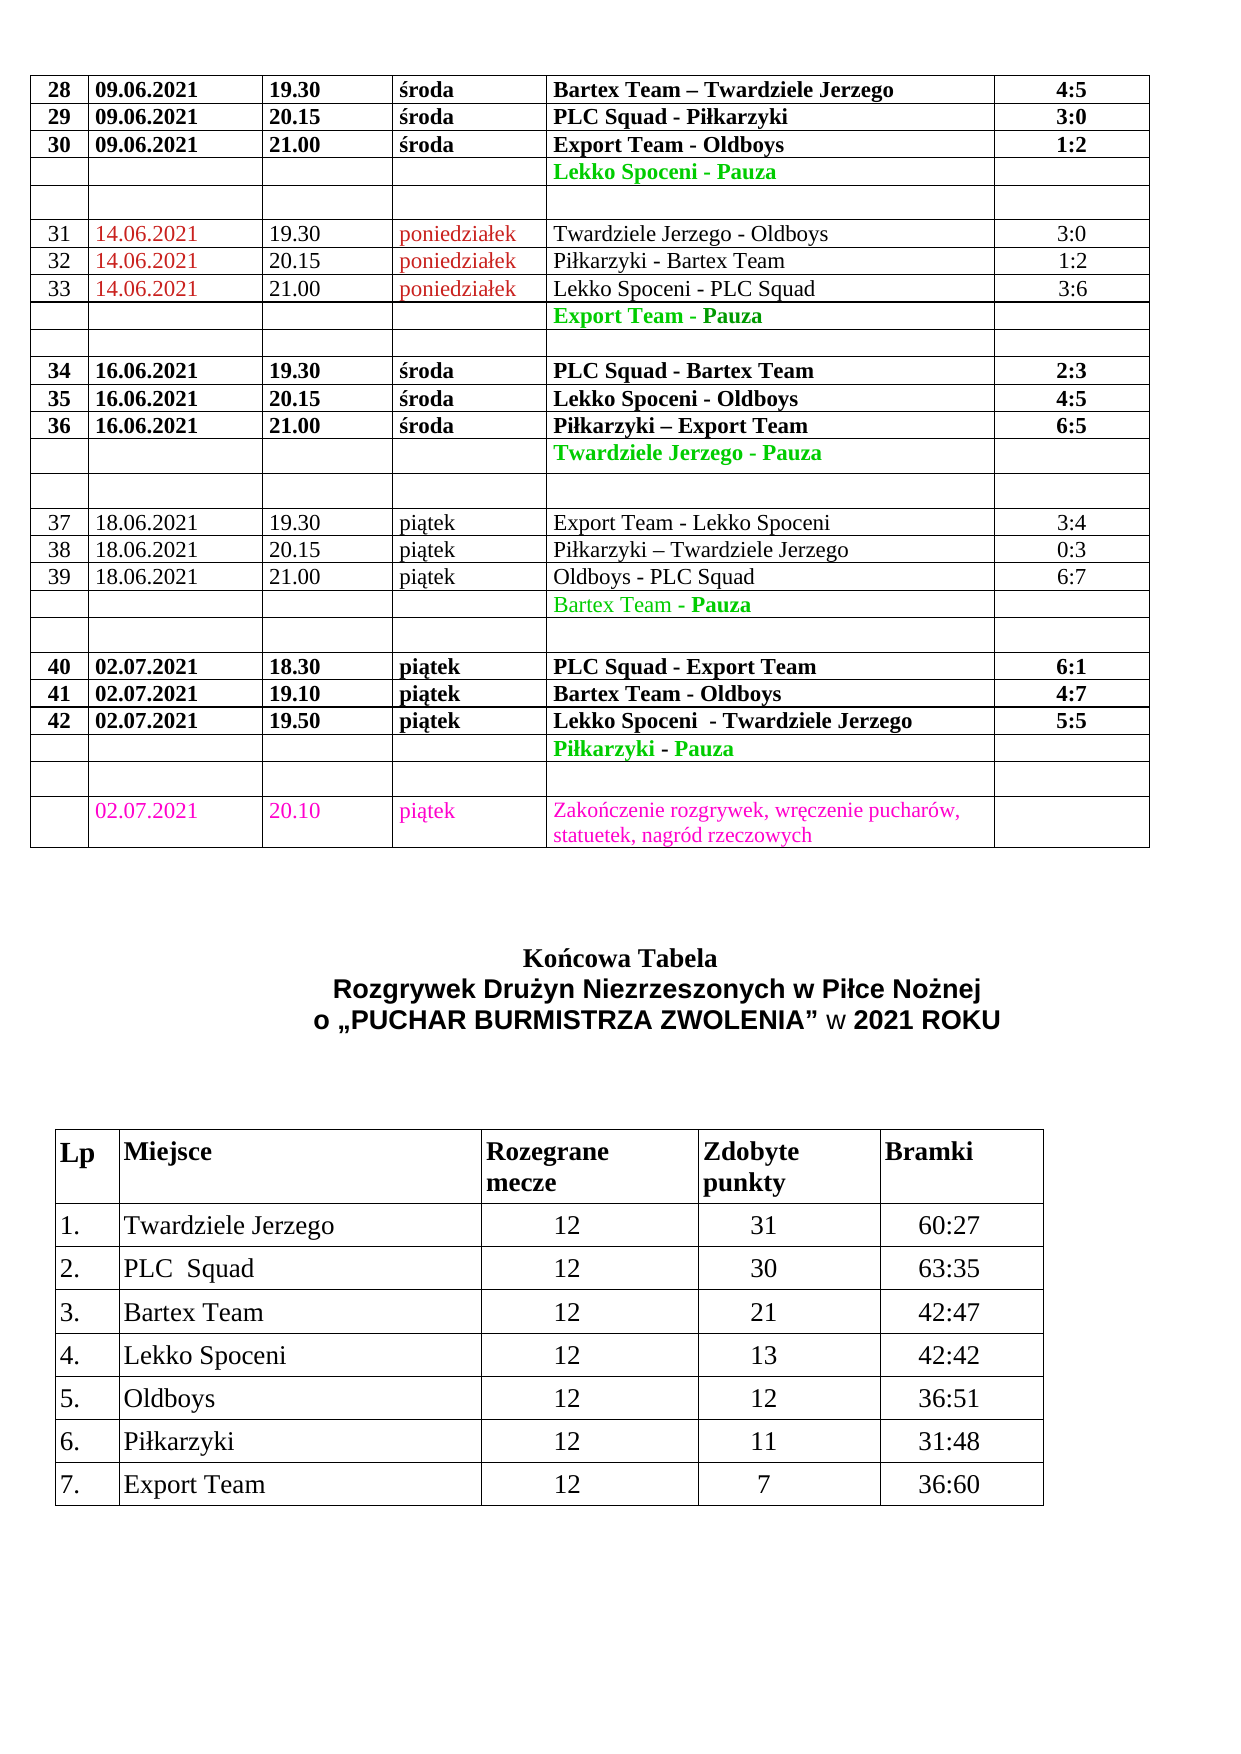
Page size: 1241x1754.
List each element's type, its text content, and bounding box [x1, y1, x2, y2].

table_cell [263, 735, 392, 761]
table_cell Twardziele Jerzego [120, 1204, 481, 1246]
table_cell PLC Squad - Bartex Team [547, 357, 994, 383]
table_cell 20.15 [263, 248, 392, 274]
table_cell 09.06.2021 [89, 76, 262, 102]
table_cell 1:2 [995, 131, 1149, 157]
table_cell 6:7 [995, 563, 1149, 590]
table_cell [31, 762, 88, 796]
table_cell [89, 591, 262, 617]
table_cell Piłkarzyki - Bartex Team [547, 248, 994, 274]
table_cell 09.06.2021 [89, 104, 262, 130]
table_cell [89, 303, 262, 329]
table_cell 21.00 [263, 275, 392, 301]
table_cell [263, 186, 392, 219]
table_cell 1:2 [995, 248, 1149, 274]
table_cell [263, 303, 392, 329]
table_cell Bartex Team - Oldboys [547, 680, 994, 706]
table_cell 7. [56, 1463, 119, 1505]
table_cell 1. [56, 1204, 119, 1246]
table_cell 16.06.2021 [89, 385, 262, 411]
table_cell [31, 474, 88, 507]
table_cell 19.30 [263, 220, 392, 247]
table_cell [31, 439, 88, 473]
table_header Zdobyte punkty [699, 1130, 880, 1203]
table_cell 20.15 [263, 104, 392, 130]
table_cell 14.06.2021 [89, 248, 262, 274]
table_cell środa [393, 131, 546, 157]
table_cell 21 [699, 1290, 880, 1332]
table_cell [995, 735, 1149, 761]
table_cell 18.06.2021 [89, 536, 262, 562]
table_cell 0:3 [995, 536, 1149, 562]
table_cell 32 [31, 248, 88, 274]
table_cell 21.00 [263, 131, 392, 157]
table_cell [547, 186, 994, 219]
table_cell 21.00 [263, 412, 392, 438]
table_cell 19.10 [263, 680, 392, 706]
table_cell [89, 158, 262, 184]
table_cell Export Team [120, 1463, 481, 1505]
table_header Rozegrane mecze [482, 1130, 698, 1203]
table_cell Bartex Team – Twardziele Jerzego [547, 76, 994, 102]
table_header Bramki [881, 1130, 1043, 1203]
table_cell [31, 303, 88, 329]
table_cell 3. [56, 1290, 119, 1332]
table_cell 40 [31, 653, 88, 679]
table_cell środa [393, 385, 546, 411]
table_cell [263, 474, 392, 507]
table_cell [31, 186, 88, 219]
table_cell 4:5 [995, 385, 1149, 411]
table_cell piątek [393, 680, 546, 706]
table_cell 02.07.2021 [89, 680, 262, 706]
table_cell 12 [482, 1377, 698, 1419]
table_cell [31, 735, 88, 761]
table_cell 19.30 [263, 76, 392, 102]
table_cell [547, 474, 994, 507]
table_cell Piłkarzyki – Twardziele Jerzego [547, 536, 994, 562]
table_cell [263, 158, 392, 184]
table_cell Export Team - Pauza [547, 303, 994, 329]
table_cell 12 [699, 1377, 880, 1419]
table_cell piątek [393, 563, 546, 590]
table_cell 02.07.2021 [89, 653, 262, 679]
table_cell Oldboys - PLC Squad [547, 563, 994, 590]
table_cell [393, 474, 546, 507]
table_cell 11 [699, 1420, 880, 1462]
table_cell [89, 735, 262, 761]
table_cell [995, 330, 1149, 356]
table_cell 3:6 [995, 275, 1149, 301]
table_cell [263, 591, 392, 617]
table_cell [995, 439, 1149, 473]
table_cell [995, 797, 1149, 847]
table_cell [393, 186, 546, 219]
table_cell 3:0 [995, 220, 1149, 247]
table_cell 12 [482, 1420, 698, 1462]
table_cell [31, 591, 88, 617]
table_cell Piłkarzyki - Pauza [547, 735, 994, 761]
table_cell Oldboys [120, 1377, 481, 1419]
table_cell 20.15 [263, 536, 392, 562]
table_cell [263, 762, 392, 796]
text Rozgrywek Drużyn Niezrzeszonych w Piłce Nożnej [75, 973, 1165, 1004]
table_cell 33 [31, 275, 88, 301]
table_cell [547, 762, 994, 796]
table_cell poniedziałek [393, 248, 546, 274]
table_cell [89, 762, 262, 796]
table_cell [393, 591, 546, 617]
table_cell Lekko Spoceni - Twardziele Jerzego [547, 708, 994, 734]
table_cell 35 [31, 385, 88, 411]
table_cell piątek [393, 797, 546, 847]
table_cell 34 [31, 357, 88, 383]
table_cell 20.10 [263, 797, 392, 847]
table_cell 63:35 [881, 1247, 1043, 1289]
text Końcowa Tabela [75, 942, 1165, 973]
table_cell [31, 158, 88, 184]
table_cell [995, 762, 1149, 796]
table_cell 38 [31, 536, 88, 562]
table_cell 6. [56, 1420, 119, 1462]
table_cell 12 [482, 1204, 698, 1246]
table_cell [263, 439, 392, 473]
table_cell 13 [699, 1334, 880, 1376]
table_cell Bartex Team - Pauza [547, 591, 994, 617]
table_cell 3:4 [995, 509, 1149, 535]
table_cell 20.15 [263, 385, 392, 411]
table_cell Lekko Spoceni - Pauza [547, 158, 994, 184]
table_cell 21.00 [263, 563, 392, 590]
table_cell [393, 158, 546, 184]
table_cell 19.30 [263, 357, 392, 383]
table_cell 36 [31, 412, 88, 438]
table_cell 42:47 [881, 1290, 1043, 1332]
table_cell 42 [31, 708, 88, 734]
table_cell [995, 158, 1149, 184]
table_cell piątek [393, 509, 546, 535]
table_cell [393, 439, 546, 473]
table_cell 7 [699, 1463, 880, 1505]
table_cell poniedziałek [393, 275, 546, 301]
table_cell [31, 797, 88, 847]
table_cell środa [393, 412, 546, 438]
table_cell Bartex Team [120, 1290, 481, 1332]
table_cell [393, 618, 546, 652]
table_cell PLC Squad [120, 1247, 481, 1289]
table_cell [263, 330, 392, 356]
table_cell 5. [56, 1377, 119, 1419]
table_cell środa [393, 357, 546, 383]
table_cell Export Team - Lekko Spoceni [547, 509, 994, 535]
table_cell 5:5 [995, 708, 1149, 734]
table_cell 12 [482, 1290, 698, 1332]
table_cell [31, 330, 88, 356]
table_cell Twardziele Jerzego - Pauza [547, 439, 994, 473]
table_header Miejsce [120, 1130, 481, 1203]
table_cell środa [393, 76, 546, 102]
table_cell 36:51 [881, 1377, 1043, 1419]
table_cell 39 [31, 563, 88, 590]
table_cell [995, 474, 1149, 507]
table_cell 16.06.2021 [89, 412, 262, 438]
table_cell 18.06.2021 [89, 509, 262, 535]
table_cell 19.50 [263, 708, 392, 734]
table_cell [89, 186, 262, 219]
table_cell piątek [393, 653, 546, 679]
table_cell [393, 762, 546, 796]
table_cell Piłkarzyki [120, 1420, 481, 1462]
table_cell Lekko Spoceni - Oldboys [547, 385, 994, 411]
table_cell 31 [699, 1204, 880, 1246]
table_cell 31 [31, 220, 88, 247]
table_cell 4. [56, 1334, 119, 1376]
table_cell [89, 330, 262, 356]
table_cell środa [393, 104, 546, 130]
table_cell 3:0 [995, 104, 1149, 130]
table_cell 4:7 [995, 680, 1149, 706]
table_cell poniedziałek [393, 220, 546, 247]
table_cell [89, 439, 262, 473]
table_cell Lekko Spoceni - PLC Squad [547, 275, 994, 301]
table_cell 18.06.2021 [89, 563, 262, 590]
table_cell [89, 618, 262, 652]
table_cell 41 [31, 680, 88, 706]
table_cell Zakończenie rozgrywek, wręczenie pucharów, statuetek, nagród rzeczowych [547, 797, 994, 847]
table_cell 2:3 [995, 357, 1149, 383]
table_cell 12 [482, 1247, 698, 1289]
table_cell 6:1 [995, 653, 1149, 679]
table_cell 37 [31, 509, 88, 535]
text o „PUCHAR BURMISTRZA ZWOLENIA” w 2021 ROKU [75, 1004, 1165, 1035]
table_cell 18.30 [263, 653, 392, 679]
table_cell 30 [699, 1247, 880, 1289]
table_cell 14.06.2021 [89, 275, 262, 301]
table_cell [89, 474, 262, 507]
table_cell 12 [482, 1463, 698, 1505]
table_cell 09.06.2021 [89, 131, 262, 157]
table_cell 29 [31, 104, 88, 130]
table_cell [31, 618, 88, 652]
table_cell [995, 186, 1149, 219]
table_cell [393, 735, 546, 761]
table_cell 4:5 [995, 76, 1149, 102]
table_cell 2. [56, 1247, 119, 1289]
table_cell [263, 618, 392, 652]
table_cell piątek [393, 536, 546, 562]
table_cell piątek [393, 708, 546, 734]
table_cell [547, 330, 994, 356]
table_cell 02.07.2021 [89, 797, 262, 847]
table_cell 30 [31, 131, 88, 157]
table_cell [393, 303, 546, 329]
table_cell 19.30 [263, 509, 392, 535]
table_cell PLC Squad - Piłkarzyki [547, 104, 994, 130]
table_cell 16.06.2021 [89, 357, 262, 383]
table_cell [995, 591, 1149, 617]
table_cell 42:42 [881, 1334, 1043, 1376]
table_header Lp [56, 1130, 119, 1203]
table_cell 02.07.2021 [89, 708, 262, 734]
table_cell Piłkarzyki – Export Team [547, 412, 994, 438]
table_cell Export Team - Oldboys [547, 131, 994, 157]
table_cell [995, 303, 1149, 329]
table_cell [393, 330, 546, 356]
table_cell Twardziele Jerzego - Oldboys [547, 220, 994, 247]
table_cell [995, 618, 1149, 652]
table_cell 60:27 [881, 1204, 1043, 1246]
table_cell 28 [31, 76, 88, 102]
table_cell 36:60 [881, 1463, 1043, 1505]
table_cell [547, 618, 994, 652]
table_cell 14.06.2021 [89, 220, 262, 247]
table_cell PLC Squad - Export Team [547, 653, 994, 679]
table_cell Lekko Spoceni [120, 1334, 481, 1376]
table_cell 12 [482, 1334, 698, 1376]
table_cell 6:5 [995, 412, 1149, 438]
table_cell 31:48 [881, 1420, 1043, 1462]
